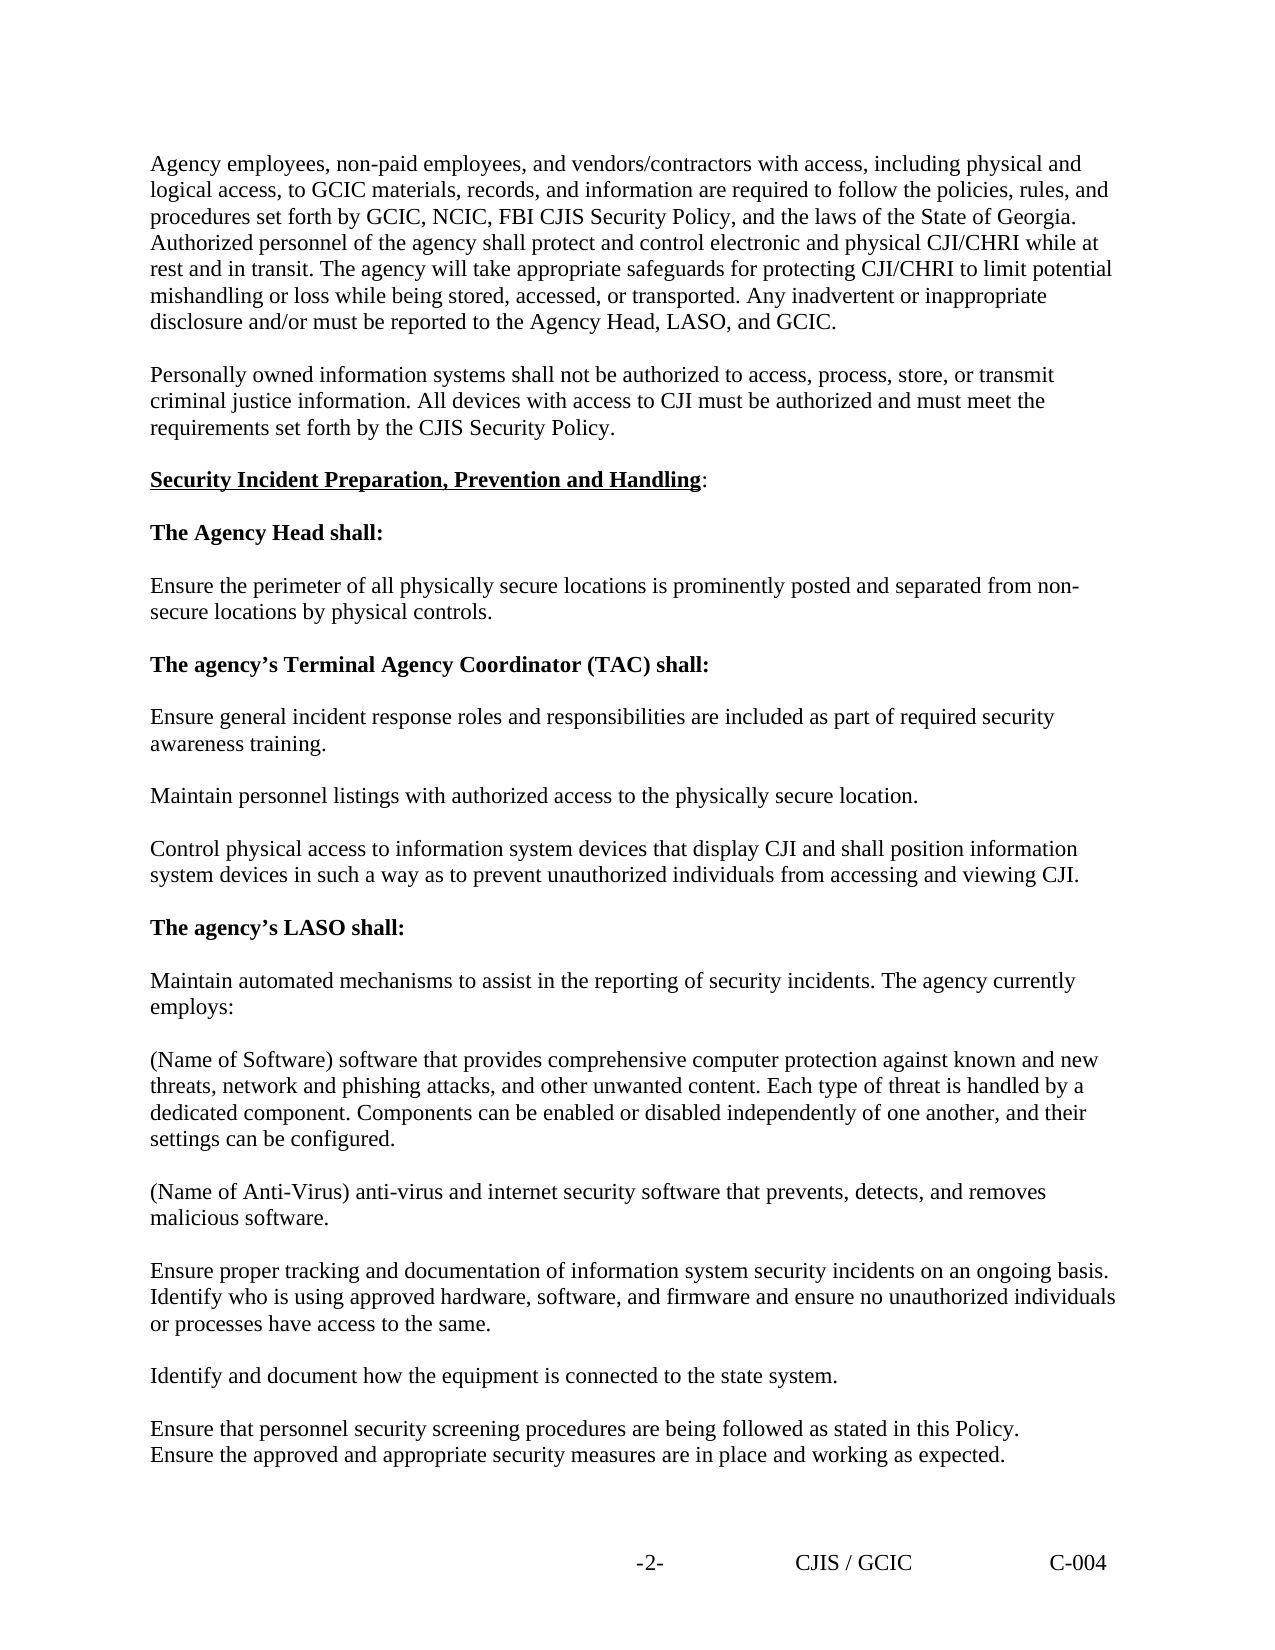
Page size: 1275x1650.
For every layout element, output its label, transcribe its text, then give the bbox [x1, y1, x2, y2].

text Ensure proper tracking and documentation of information system security incidents on an ongoing basis. [150, 1257, 1125, 1283]
text Security Incident Preparation, Prevention and Handling: [150, 466, 1125, 493]
text Identify and document how the equipment is connected to the state system. [150, 1362, 1125, 1389]
text Ensure general incident response roles and responsibilities are included as part of required security awareness training. [150, 703, 1125, 756]
text Ensure the perimeter of all physically secure locations is prominently posted and separated from non-secure locations by physical controls. [150, 572, 1125, 624]
text Maintain automated mechanisms to assist in the reporting of security incidents. The agency currently employs: [150, 967, 1125, 1020]
text Agency employees, non-paid employees, and vendors/contractors with access, including physical and logical access, to GCIC materials, records, and information are required to follow the policies, rules, and procedures set forth by GCIC, NCIC, FBI CJIS Security Policy, and the laws of the State of Georgia. Authorized personnel of the agency shall protect and control electronic and physical CJI/CHRI while at rest and in transit. The agency will take appropriate safeguards for protecting CJI/CHRI to limit potential mishandling or loss while being stored, accessed, or transported. Any inadvertent or inappropriate disclosure and/or must be reported to the Agency Head, LASO, and GCIC. [150, 150, 1125, 334]
text Control physical access to information system devices that display CJI and shall position information system devices in such a way as to prevent unauthorized individuals from accessing and viewing CJI. [150, 835, 1125, 888]
text (Name of Anti-Virus) anti-virus and internet security software that prevents, detects, and removes malicious software. [150, 1178, 1125, 1231]
text The Agency Head shall: [150, 519, 1125, 545]
text Maintain personnel listings with authorized access to the physically secure location. [150, 782, 1125, 809]
text Ensure the approved and appropriate security measures are in place and working as expected. [150, 1441, 1125, 1468]
text The agency’s LASO shall: [150, 914, 1125, 941]
text Identify who is using approved hardware, software, and firmware and ensure no unauthorized individuals or processes have access to the same. [150, 1283, 1125, 1336]
text The agency’s Terminal Agency Coordinator (TAC) shall: [150, 651, 1125, 677]
text Personally owned information systems shall not be authorized to access, process, store, or transmit criminal justice information. All devices with access to CJI must be authorized and must meet the requirements set forth by the CJIS Security Policy. [150, 361, 1125, 440]
text Ensure that personnel security screening procedures are being followed as stated in this Policy. [150, 1415, 1125, 1441]
text (Name of Software) software that provides comprehensive computer protection against known and new threats, network and phishing attacks, and other unwanted content. Each type of threat is handled by a dedicated component. Components can be enabled or disabled independently of one another, and their settings can be configured. [150, 1046, 1125, 1151]
